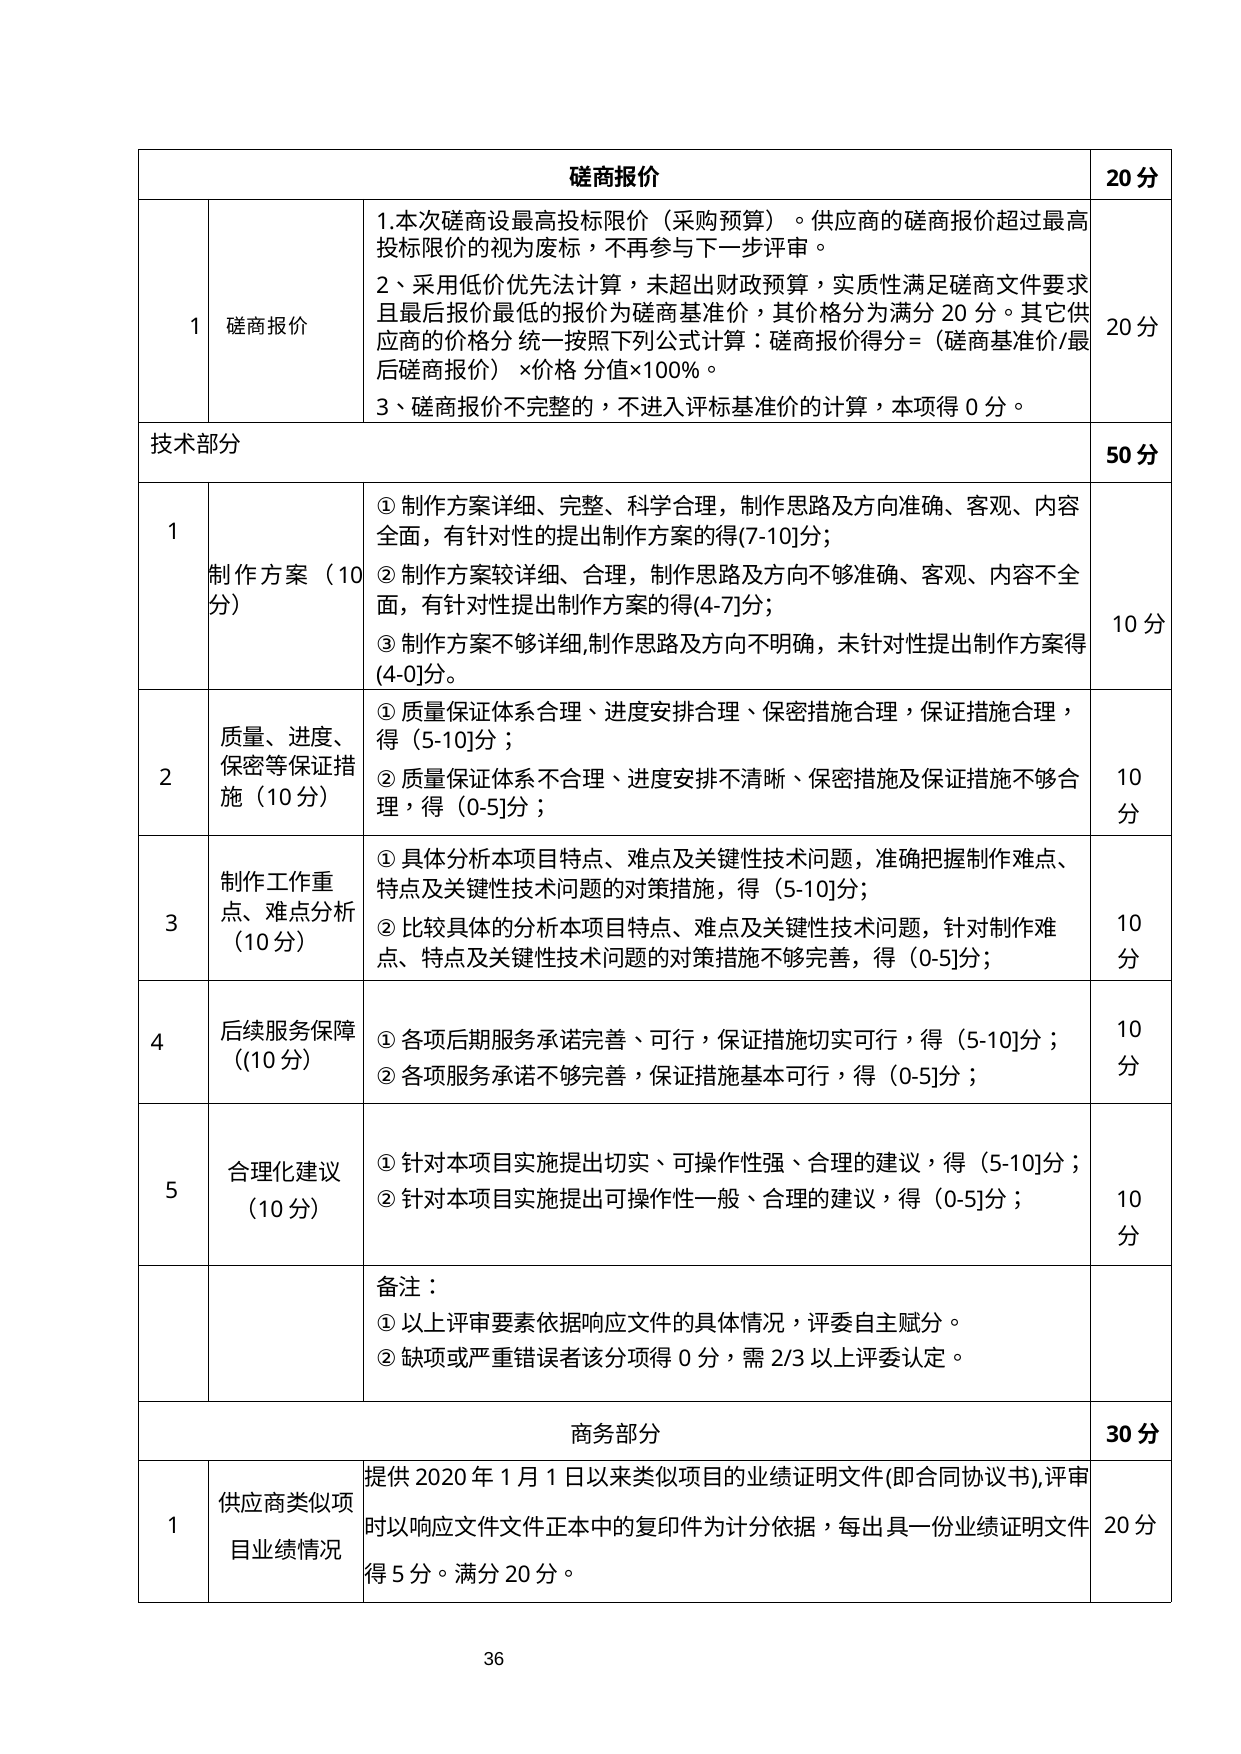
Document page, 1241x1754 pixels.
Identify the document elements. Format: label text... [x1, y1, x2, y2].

table_cell 3 [139, 836, 208, 980]
table_cell 商务部分 [139, 1402, 1090, 1460]
table_cell 10分 [1091, 981, 1171, 1102]
table_cell 10分 [1091, 836, 1171, 980]
table_cell 备注： ①以上评审要素依据响应文件的具体情况，评委自主赋分。 ②缺项或严重错误者该分项得 0 分，需 2/3 以上评委认定。 [364, 1266, 1090, 1401]
table_cell 制作工作重点、难点分析（10分） [209, 836, 363, 980]
table_header 20分 [1091, 150, 1171, 199]
table_cell 1 [139, 1461, 208, 1601]
table_cell 10分 [1091, 1104, 1171, 1264]
table_cell 4 [139, 981, 208, 1102]
table_cell ①质量保证体系合理、进度安排合理、保密措施合理，保证措施合理，得（5-10]分； ②质量保证体系不合理、进度安排不清晰、保密措施及保证措施不够合理，得（0-5]分； [364, 690, 1090, 834]
table_cell [139, 1266, 208, 1401]
table_cell 2 [139, 690, 208, 834]
table_cell 质量、进度、保密等保证措施（10分） [209, 690, 363, 834]
table_cell 1 [139, 200, 208, 422]
table_cell [1091, 1266, 1171, 1401]
table_cell 10 分 [1091, 483, 1171, 689]
table_cell 50分 [1091, 423, 1171, 482]
table_cell 后续服务保障（(10分） [209, 981, 363, 1102]
table_cell 5 [139, 1104, 208, 1264]
table_cell ①各项后期服务承诺完善、可行，保证措施切实可行，得（5-10]分； ②各项服务承诺不够完善，保证措施基本可行，得（0-5]分； [364, 981, 1090, 1102]
table_cell 供应商类似项目业绩情况 [209, 1461, 363, 1601]
table_cell 合理化建议（10分） [209, 1104, 363, 1264]
table_header 磋商报价 [139, 150, 1090, 199]
table_cell 1.本次磋商设最高投标限价（采购预算）。供应商的磋商报价超过最高投标限价的视为废标，不再参与下一步评审。 2、采用低价优先法计算，未超出财政预算，实质性满足磋商文件要求且最后报价最低的报价为磋商基准价，其价格分为满分20 分。其它供应商的价格分 统一按照下列公式计算：磋商报价得分=（磋商基准价/最后磋商报价） ×价格 分值×100%。 3、磋商报价不完整的，不进入评标基准价的计算，本项得 0 分。 [364, 200, 1090, 422]
table_cell 10分 [1091, 690, 1171, 834]
table_cell ①制作方案详细、完整、科学合理，制作思路及方向准确、客观、内容全面，有针对性的提出制作方案的得(7-10]分； ②制作方案较详细、合理，制作思路及方向不够准确、客观、内容不全面，有针对性提出制作方案的得(4-7]分； ③制作方案不够详细,制作思路及方向不明确，未针对性提出制作方案得(4-0]分。 [364, 483, 1090, 689]
table_cell 制作方案（10分） [209, 483, 363, 689]
table_cell [209, 1266, 363, 1401]
table_cell ①针对本项目实施提出切实、可操作性强、合理的建议，得（5-10]分； ②针对本项目实施提出可操作性一般、合理的建议，得（0-5]分； [364, 1104, 1090, 1264]
table_cell 提供2020年1月1日以来类似项目的业绩证明文件(即合同协议书),评审时以响应文件文件正本中的复印件为计分依据，每出具一份业绩证明文件得5分。满分20分。 [364, 1461, 1090, 1601]
table_cell 30 分 [1091, 1402, 1171, 1460]
table_cell 磋商报价 [209, 200, 363, 422]
table_cell ①具体分析本项目特点、难点及关键性技术问题，准确把握制作难点、特点及关键性技术问题的对策措施，得（5-10]分； ②比较具体的分析本项目特点、难点及关键性技术问题，针对制作难点、特点及关键性技术问题的对策措施不够完善，得（0-5]分； [364, 836, 1090, 980]
table_cell 20分 [1091, 1461, 1171, 1601]
table_cell 1 [139, 483, 208, 689]
table_cell 技术部分 [139, 423, 1090, 482]
table_cell 20分 [1091, 200, 1171, 422]
